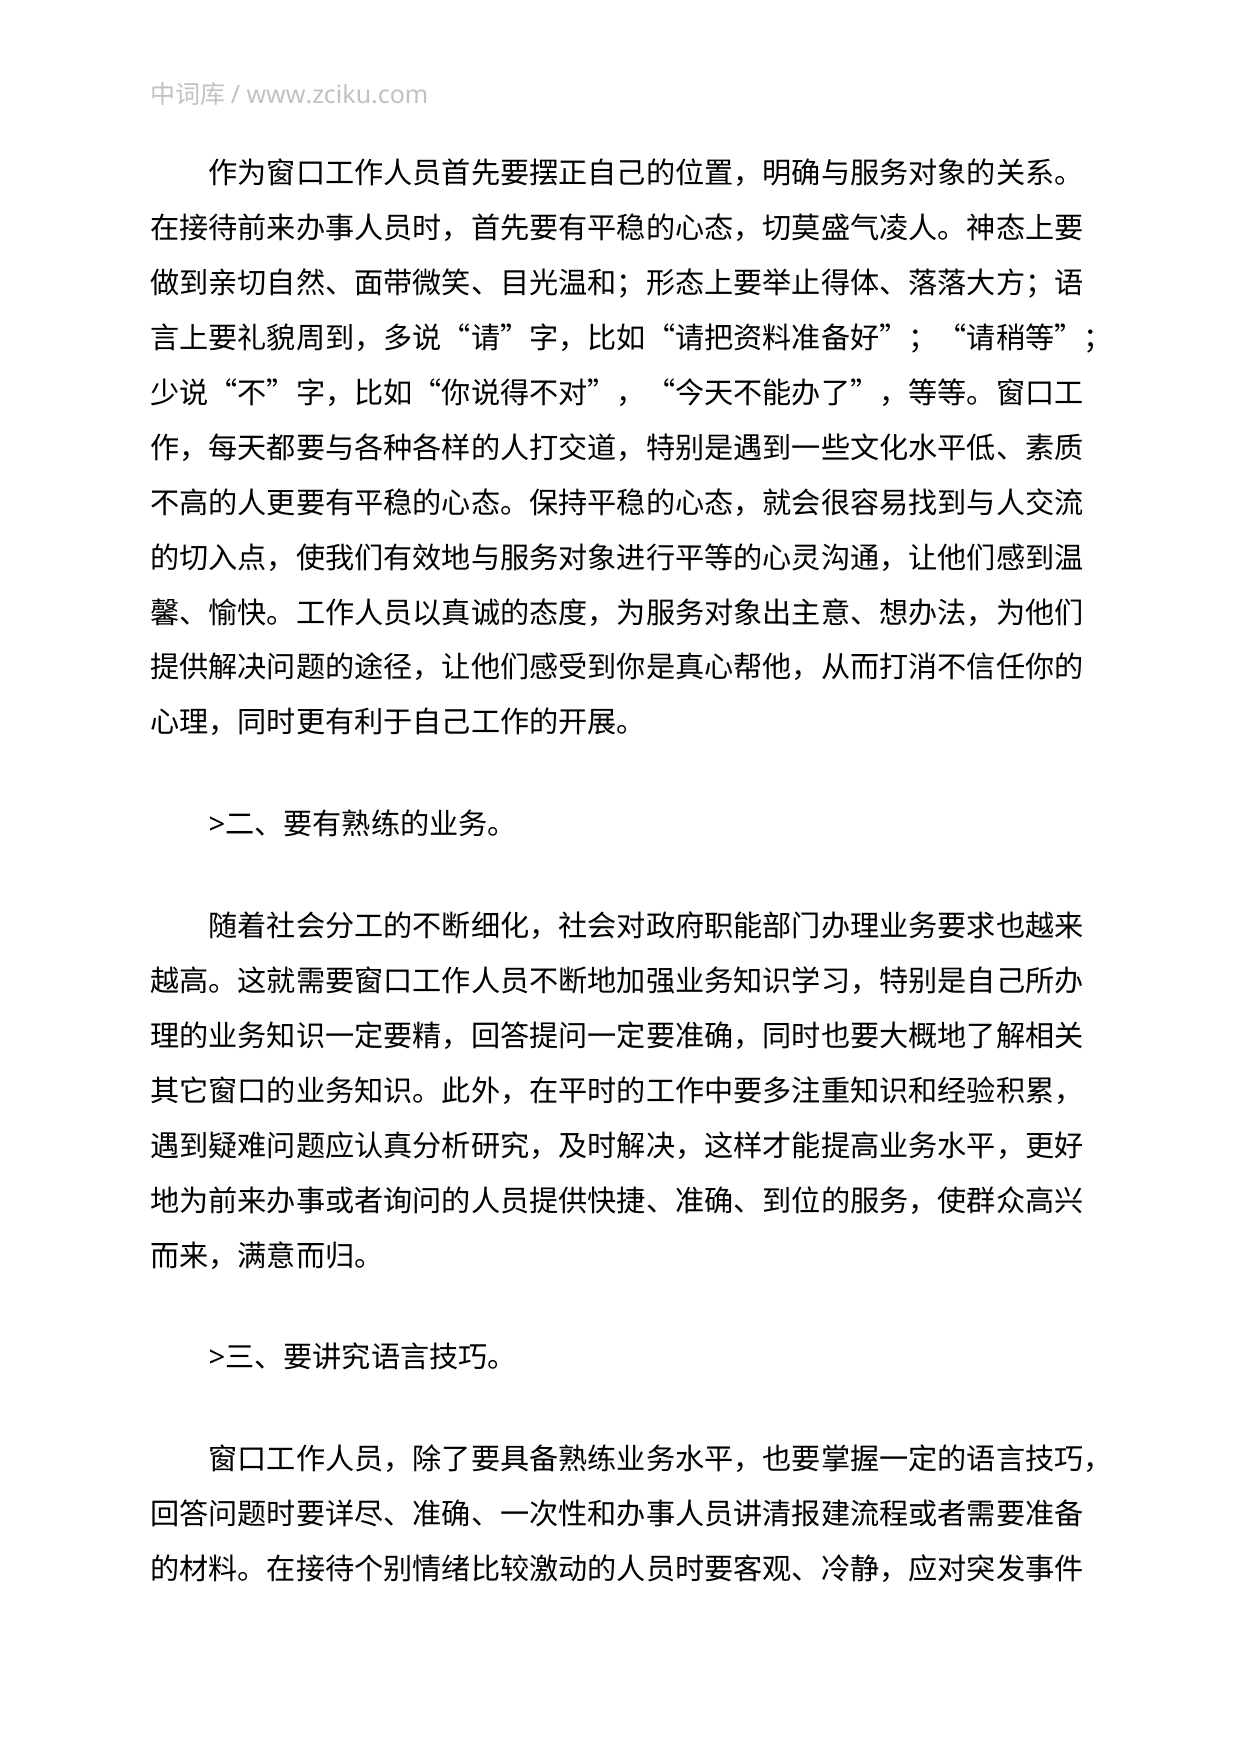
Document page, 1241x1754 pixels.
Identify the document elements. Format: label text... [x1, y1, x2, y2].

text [150, 1436, 1090, 1588]
text >三、要讲究语言技巧。 [150, 1334, 1090, 1376]
text >二、要有熟练的业务。 [150, 801, 1090, 843]
text 作为窗口工作人员首先要摆正自己的位置，明确与服务对象的关系。在接待前来办事人员时，首先要有平稳的心态，切莫盛气凌人。神态上要做到亲切自然、面带微笑、目光温和；形态上要举止得体、落落大方；语言上要礼貌周到，多说“请”字，比如“请把资料准备好”；“请稍等”；少说“不”字，比如“你说得不对”，“今天不能办了”，等等。窗口工作，每天都要与各种各样的人打交道，特别是遇到一些文化水平低、素质不高的人更要有平稳的心态。保持平稳的心态，就会很容易找到与人交流的切入点，使我们有效地与服务对象进行平等的心灵沟通，让他们感到温馨、愉快。工作人员以真诚的态度，为服务对象出主意、想办法，为他们提供解决问题的途径，让他们感受到你是真心帮他，从而打消不信任你的心理，同时更有利于自己工作的开展。 [150, 150, 1090, 741]
text 随着社会分工的不断细化，社会对政府职能部门办理业务要求也越来越高。这就需要窗口工作人员不断地加强业务知识学习，特别是自己所办理的业务知识一定要精，回答提问一定要准确，同时也要大概地了解相关其它窗口的业务知识。此外，在平时的工作中要多注重知识和经验积累，遇到疑难问题应认真分析研究，及时解决，这样才能提高业务水平，更好地为前来办事或者询问的人员提供快捷、准确、到位的服务，使群众高兴而来，满意而归。 [150, 903, 1090, 1274]
